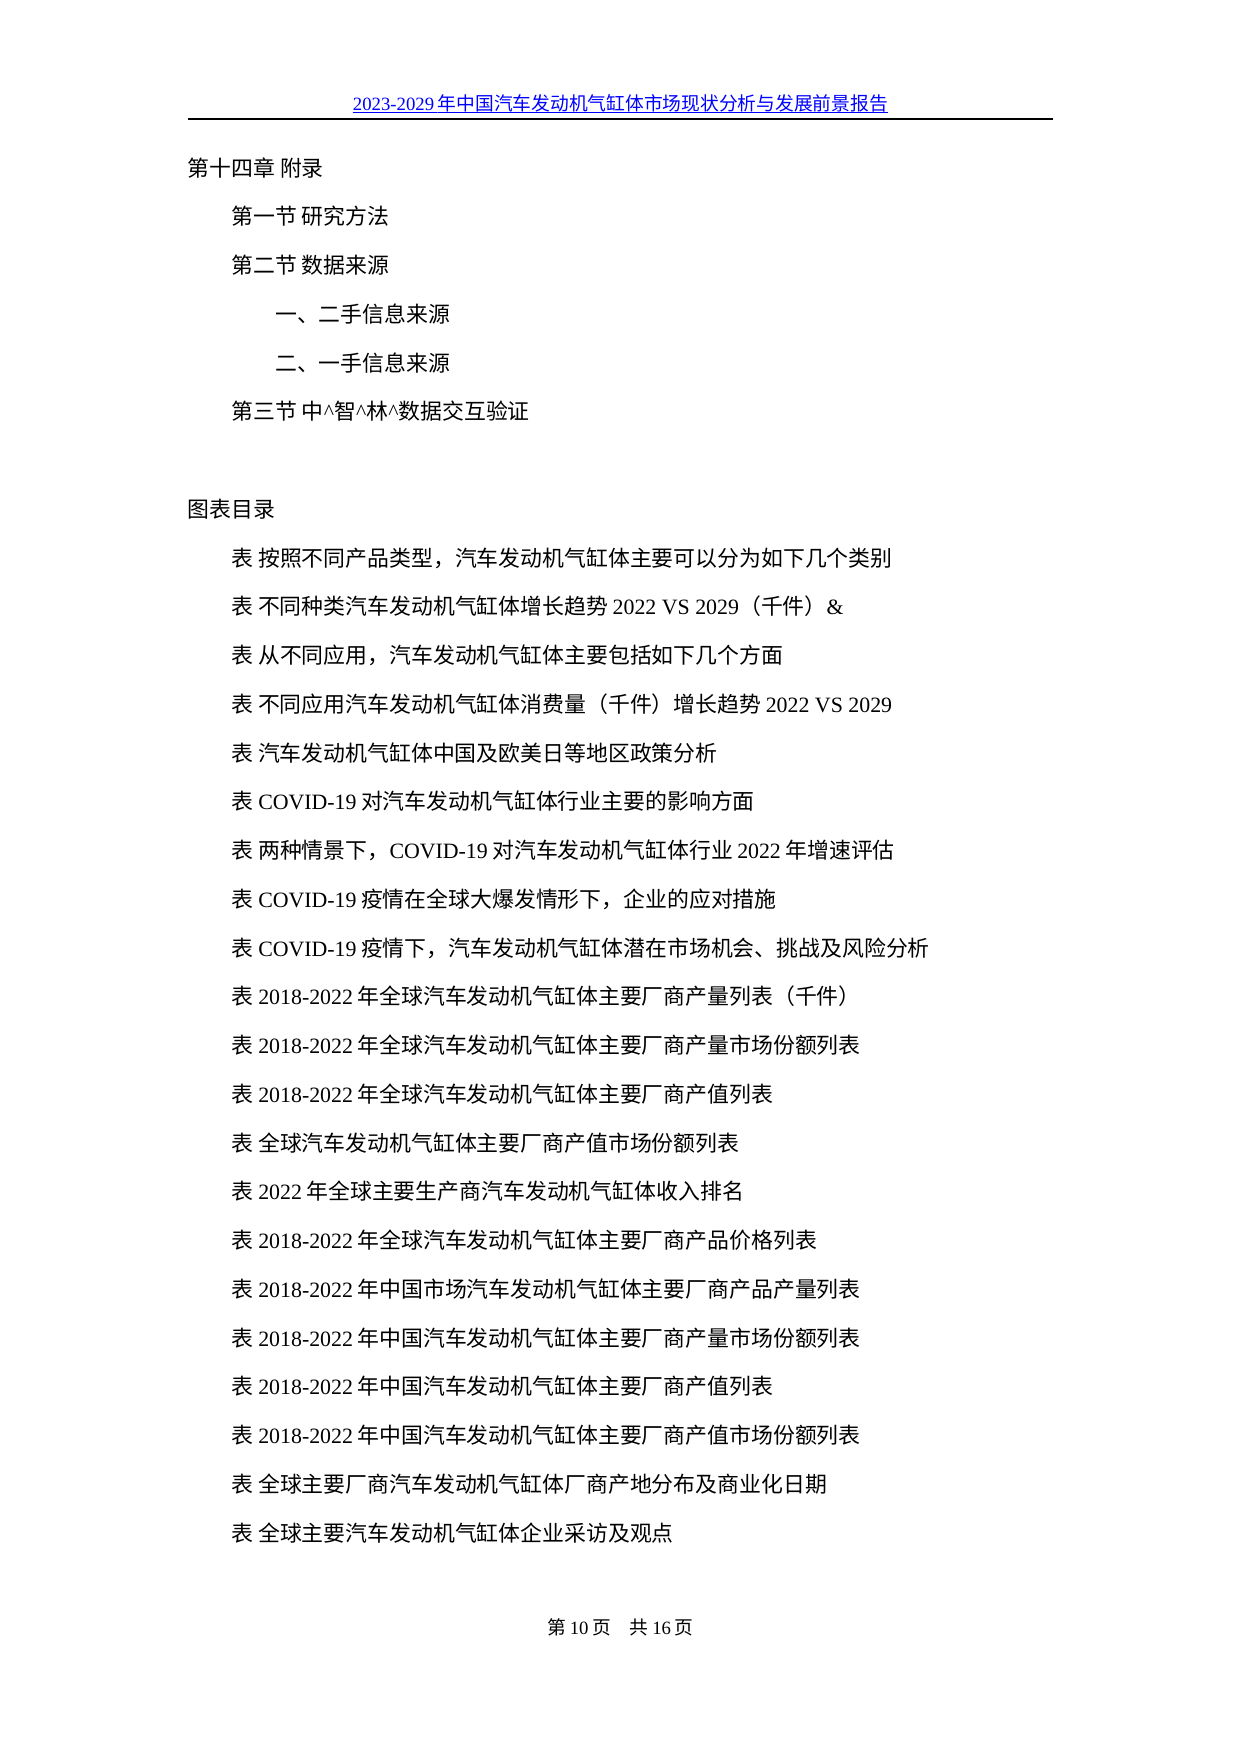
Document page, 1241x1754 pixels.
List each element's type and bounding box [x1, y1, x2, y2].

text [187, 150, 1053, 1548]
